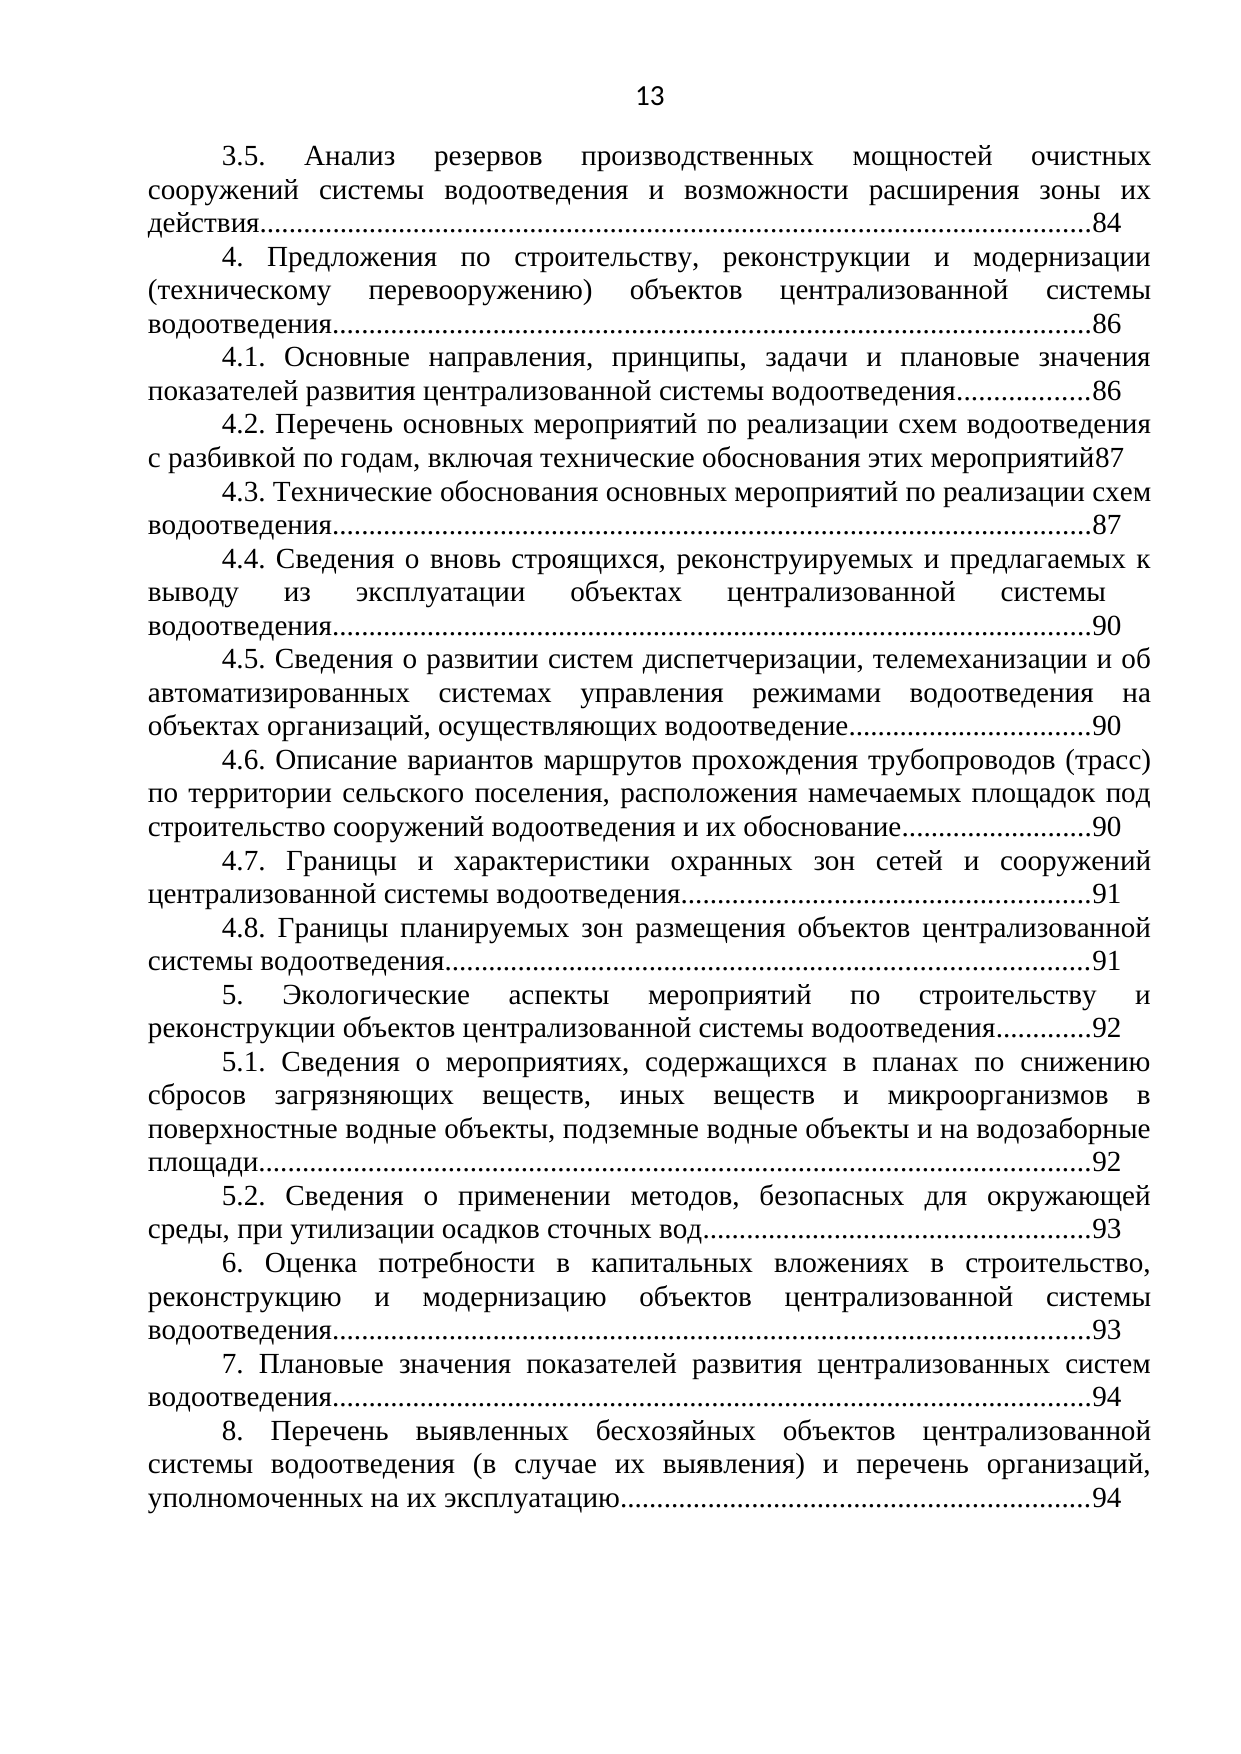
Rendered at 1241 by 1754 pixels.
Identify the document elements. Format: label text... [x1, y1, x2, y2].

text 4. Предложения по строительству, реконструкции и модернизации (техническому перевооружению) объектов централизованной системы водоотведения 86 [148, 239, 1152, 339]
text 7. Плановые значения показателей развития централизованных систем водоотведения 94 [148, 1346, 1152, 1413]
text 5.2. Сведения о применении методов, безопасных для окружающей среды, при утилизации осадков сточных вод 93 [148, 1178, 1152, 1245]
text 3.5. Анализ резервов производственных мощностей очистных сооружений системы водоотведения и возможности расширения зоны их действия 84 [148, 138, 1152, 239]
text 4.1. Основные направления, принципы, задачи и плановые значения показателей развития централизованной системы водоотведения 86 [148, 339, 1152, 407]
text 4.8. Границы планируемых зон размещения объектов централизованной системы водоотведения 91 [148, 910, 1152, 977]
text 4.3. Технические обоснования основных мероприятий по реализации схем водоотведения 87 [148, 474, 1152, 541]
text 4.2. Перечень основных мероприятий по реализации схем водоотведения с разбивкой по годам, включая технические обоснования этих мероприятий 87 [148, 407, 1152, 474]
text 5.1. Сведения о мероприятиях, содержащихся в планах по снижению сбросов загрязняющих веществ, иных веществ и микроорганизмов в поверхностные водные объекты, подземные водные объекты и на водозаборные площади 92 [148, 1044, 1152, 1178]
text 4.7. Границы и характеристики охранных зон сетей и сооружений централизованной системы водоотведения 91 [148, 843, 1152, 910]
text 5. Экологические аспекты мероприятий по строительству и реконструкции объектов централизованной системы водоотведения 92 [148, 977, 1152, 1044]
text 6. Оценка потребности в капитальных вложениях в строительство, реконструкцию и модернизацию объектов централизованной системы водоотведения 93 [148, 1245, 1152, 1346]
text 4.5. Сведения о развитии систем диспетчеризации, телемеханизации и об автоматизированных системах управления режимами водоотведения на объектах организаций, осуществляющих водоотведение 90 [148, 641, 1152, 742]
text 4.6. Описание вариантов маршрутов прохождения трубопроводов (трасс) по территории сельского поселения, расположения намечаемых площадок под строительство сооружений водоотведения и их обоснование 90 [148, 742, 1152, 843]
text 8. Перечень выявленных бесхозяйных объектов централизованной системы водоотведения (в случае их выявления) и перечень организаций, уполномоченных на их эксплуатацию 94 [148, 1413, 1152, 1513]
text 4.4. Сведения о вновь строящихся, реконструируемых и предлагаемых к выводу из эксплуатации объектах централизованной системы водоотведения 90 [148, 541, 1152, 641]
